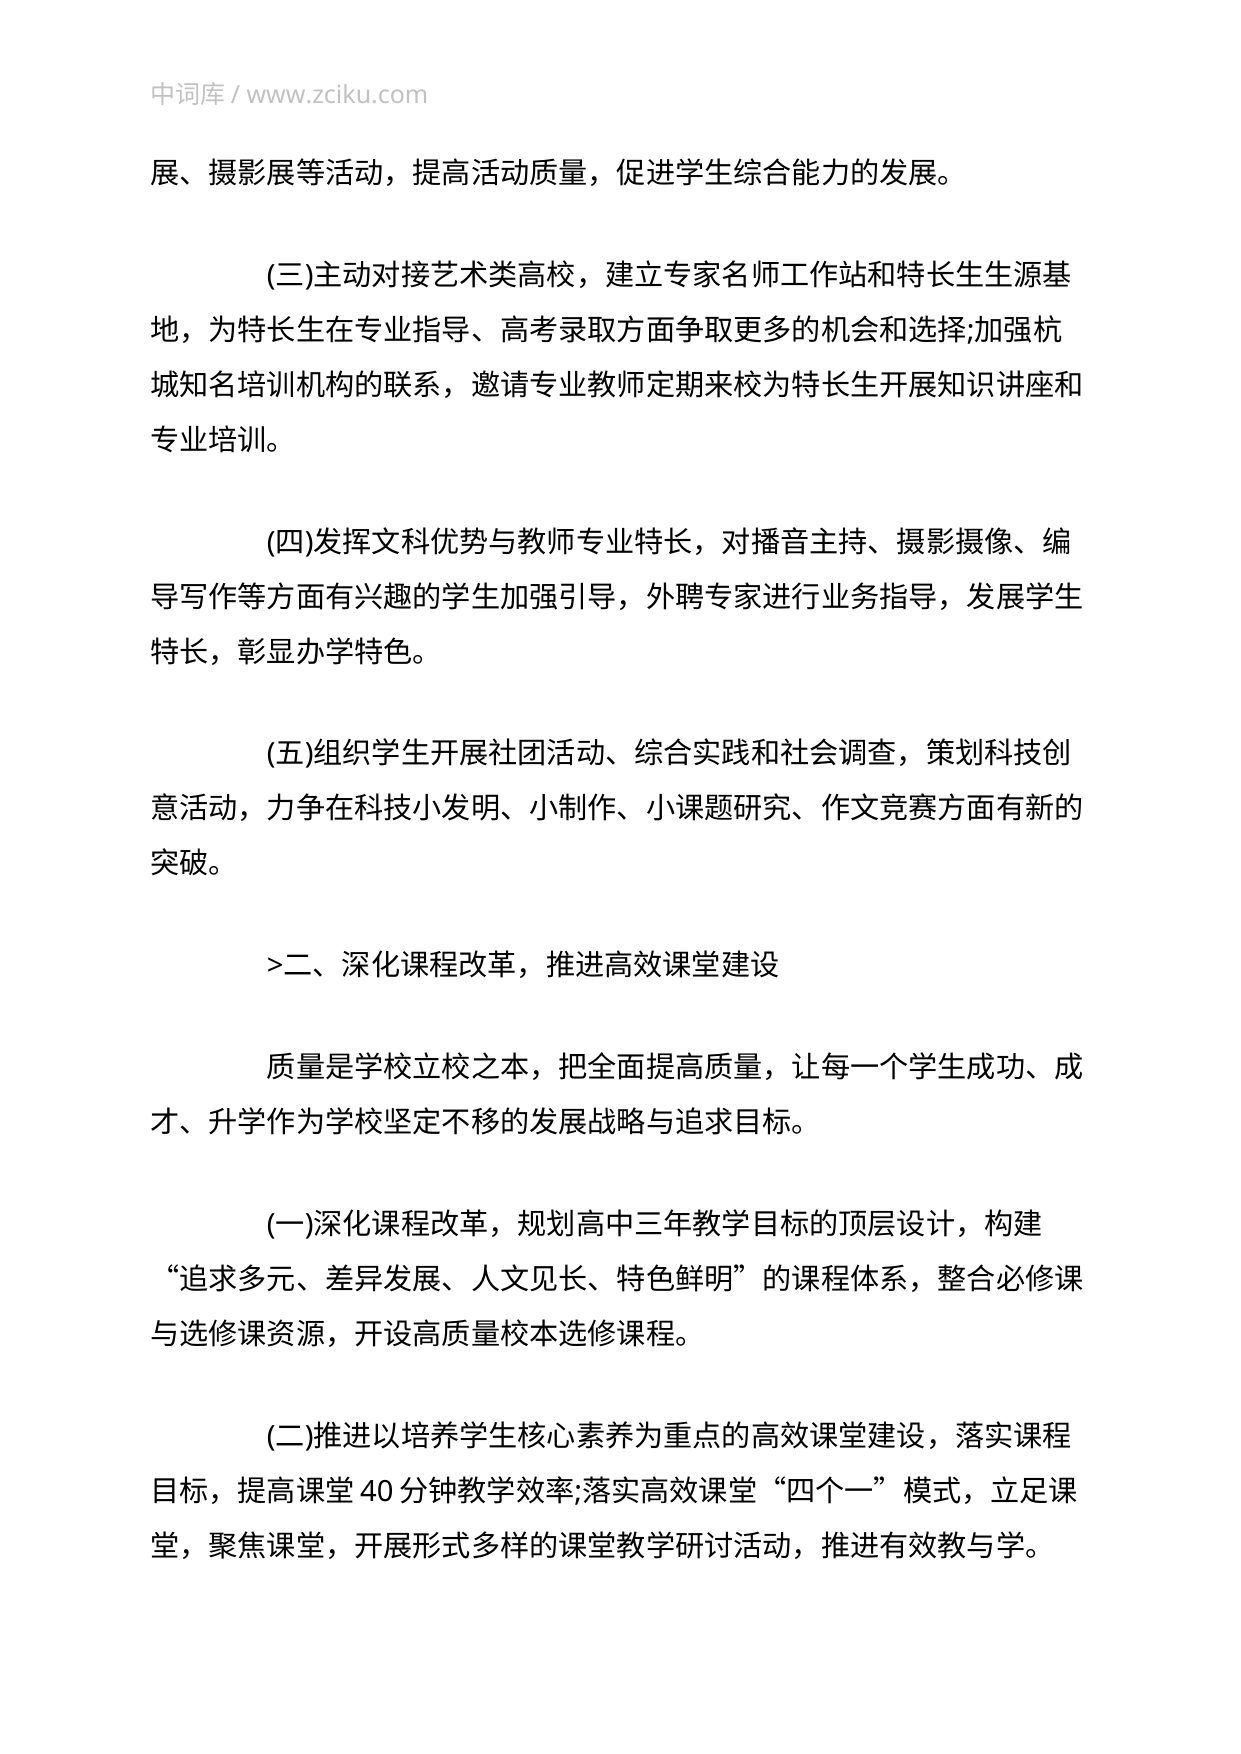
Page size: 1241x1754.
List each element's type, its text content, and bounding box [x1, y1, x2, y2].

text >二、深化课程改革，推进高效课堂建设 [150, 942, 1090, 984]
text (二)推进以培养学生核心素养为重点的高效课堂建设，落实课程目标，提高课堂40分钟教学效率;落实高效课堂“四个一”模式，立足课堂，聚焦课堂，开展形式多样的课堂教学研讨活动，推进有效教与学。 [150, 1412, 1090, 1564]
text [150, 150, 1090, 192]
text (五)组织学生开展社团活动、综合实践和社会调查，策划科技创意活动，力争在科技小发明、小制作、小课题研究、作文竞赛方面有新的突破。 [150, 730, 1090, 882]
text (一)深化课程改革，规划高中三年教学目标的顶层设计，构建“追求多元、差异发展、人文见长、特色鲜明”的课程体系，整合必修课与选修课资源，开设高质量校本选修课程。 [150, 1200, 1090, 1353]
text 质量是学校立校之本，把全面提高质量，让每一个学生成功、成才、升学作为学校坚定不移的发展战略与追求目标。 [150, 1044, 1090, 1141]
text (四)发挥文科优势与教师专业特长，对播音主持、摄影摄像、编导写作等方面有兴趣的学生加强引导，外聘专家进行业务指导，发展学生特长，彰显办学特色。 [150, 518, 1090, 671]
text (三)主动对接艺术类高校，建立专家名师工作站和特长生生源基地，为特长生在专业指导、高考录取方面争取更多的机会和选择;加强杭城知名培训机构的联系，邀请专业教师定期来校为特长生开展知识讲座和专业培训。 [150, 252, 1090, 459]
